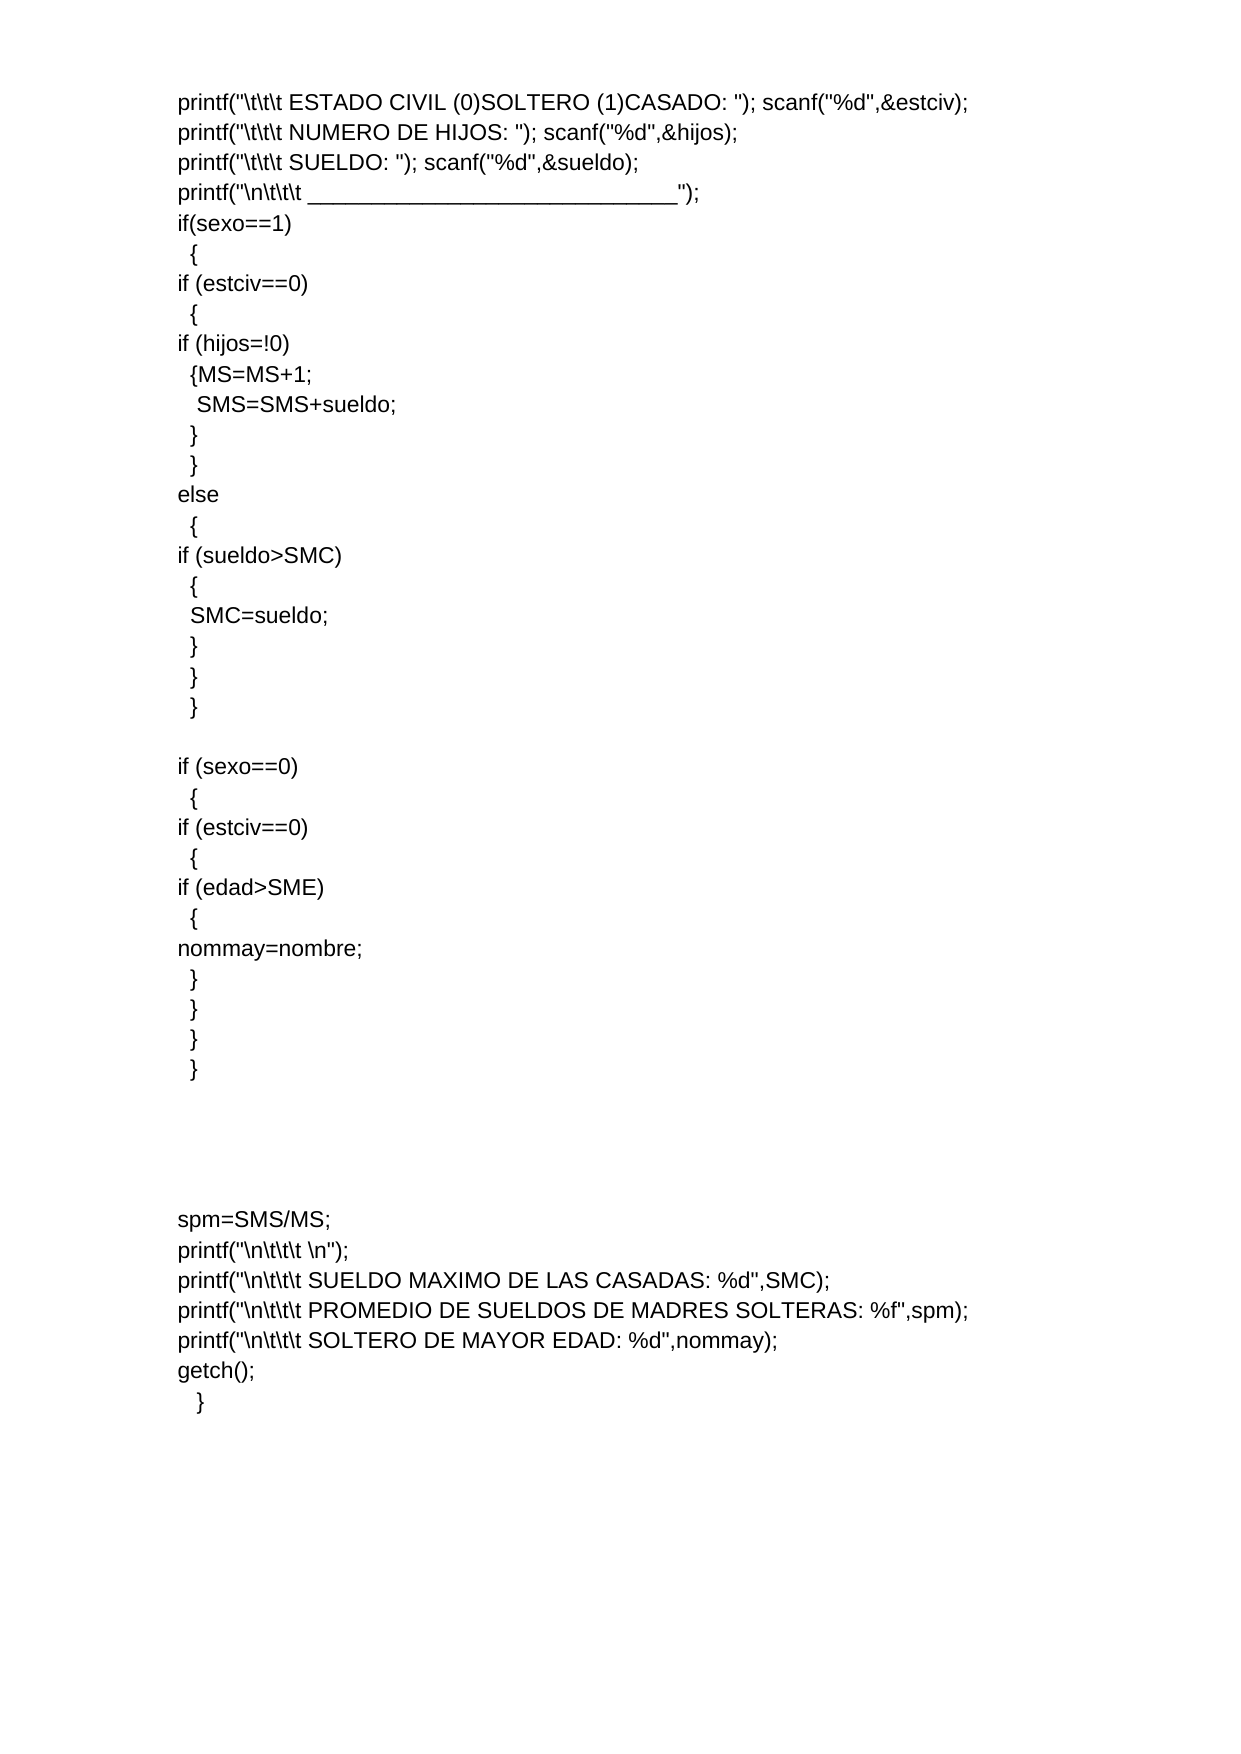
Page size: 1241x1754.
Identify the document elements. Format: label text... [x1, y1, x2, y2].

text { [177, 904, 1063, 931]
text } [177, 995, 1063, 1021]
text if (edad>SME) [177, 874, 1063, 900]
text { [177, 300, 1063, 326]
text getch(); [177, 1357, 1063, 1384]
text { [177, 240, 1063, 266]
text printf("\t\t\t SUELDO: "); scanf("%d",&sueldo); [177, 149, 1063, 175]
text printf("\n\t\t\t \n"); [177, 1237, 1063, 1263]
text printf("\t\t\t ESTADO CIVIL (0)SOLTERO (1)CASADO: "); scanf("%d",&estciv); [177, 89, 1063, 115]
text } [177, 1025, 1063, 1051]
text printf("\t\t\t NUMERO DE HIJOS: "); scanf("%d",&hijos); [177, 119, 1063, 145]
text printf("\n\t\t\t PROMEDIO DE SUELDOS DE MADRES SOLTERAS: %f",spm); [177, 1297, 1063, 1323]
text { [177, 783, 1063, 810]
text } [177, 1388, 1063, 1414]
text { [177, 512, 1063, 538]
text } [177, 421, 1063, 447]
text } [177, 1055, 1063, 1082]
text if (sueldo>SMC) [177, 542, 1063, 568]
text {MS=MS+1; [177, 361, 1063, 387]
text if (estciv==0) [177, 270, 1063, 296]
text SMS=SMS+sueldo; [177, 391, 1063, 417]
text SMC=sueldo; [177, 602, 1063, 628]
text printf("\n\t\t\t _____________________________"); [177, 179, 1063, 206]
text } [177, 632, 1063, 659]
text if (estciv==0) [177, 814, 1063, 840]
text } [177, 965, 1063, 991]
text else [177, 481, 1063, 508]
text spm=SMS/MS; [177, 1206, 1063, 1233]
text if (hijos=!0) [177, 330, 1063, 357]
text { [177, 844, 1063, 870]
text printf("\n\t\t\t SOLTERO DE MAYOR EDAD: %d",nommay); [177, 1327, 1063, 1353]
text { [177, 572, 1063, 598]
text } [177, 451, 1063, 477]
text if(sexo==1) [177, 209, 1063, 236]
text nommay=nombre; [177, 934, 1063, 961]
text } [177, 693, 1063, 719]
text if (sexo==0) [177, 753, 1063, 779]
text printf("\n\t\t\t SUELDO MAXIMO DE LAS CASADAS: %d",SMC); [177, 1267, 1063, 1293]
text } [177, 663, 1063, 689]
